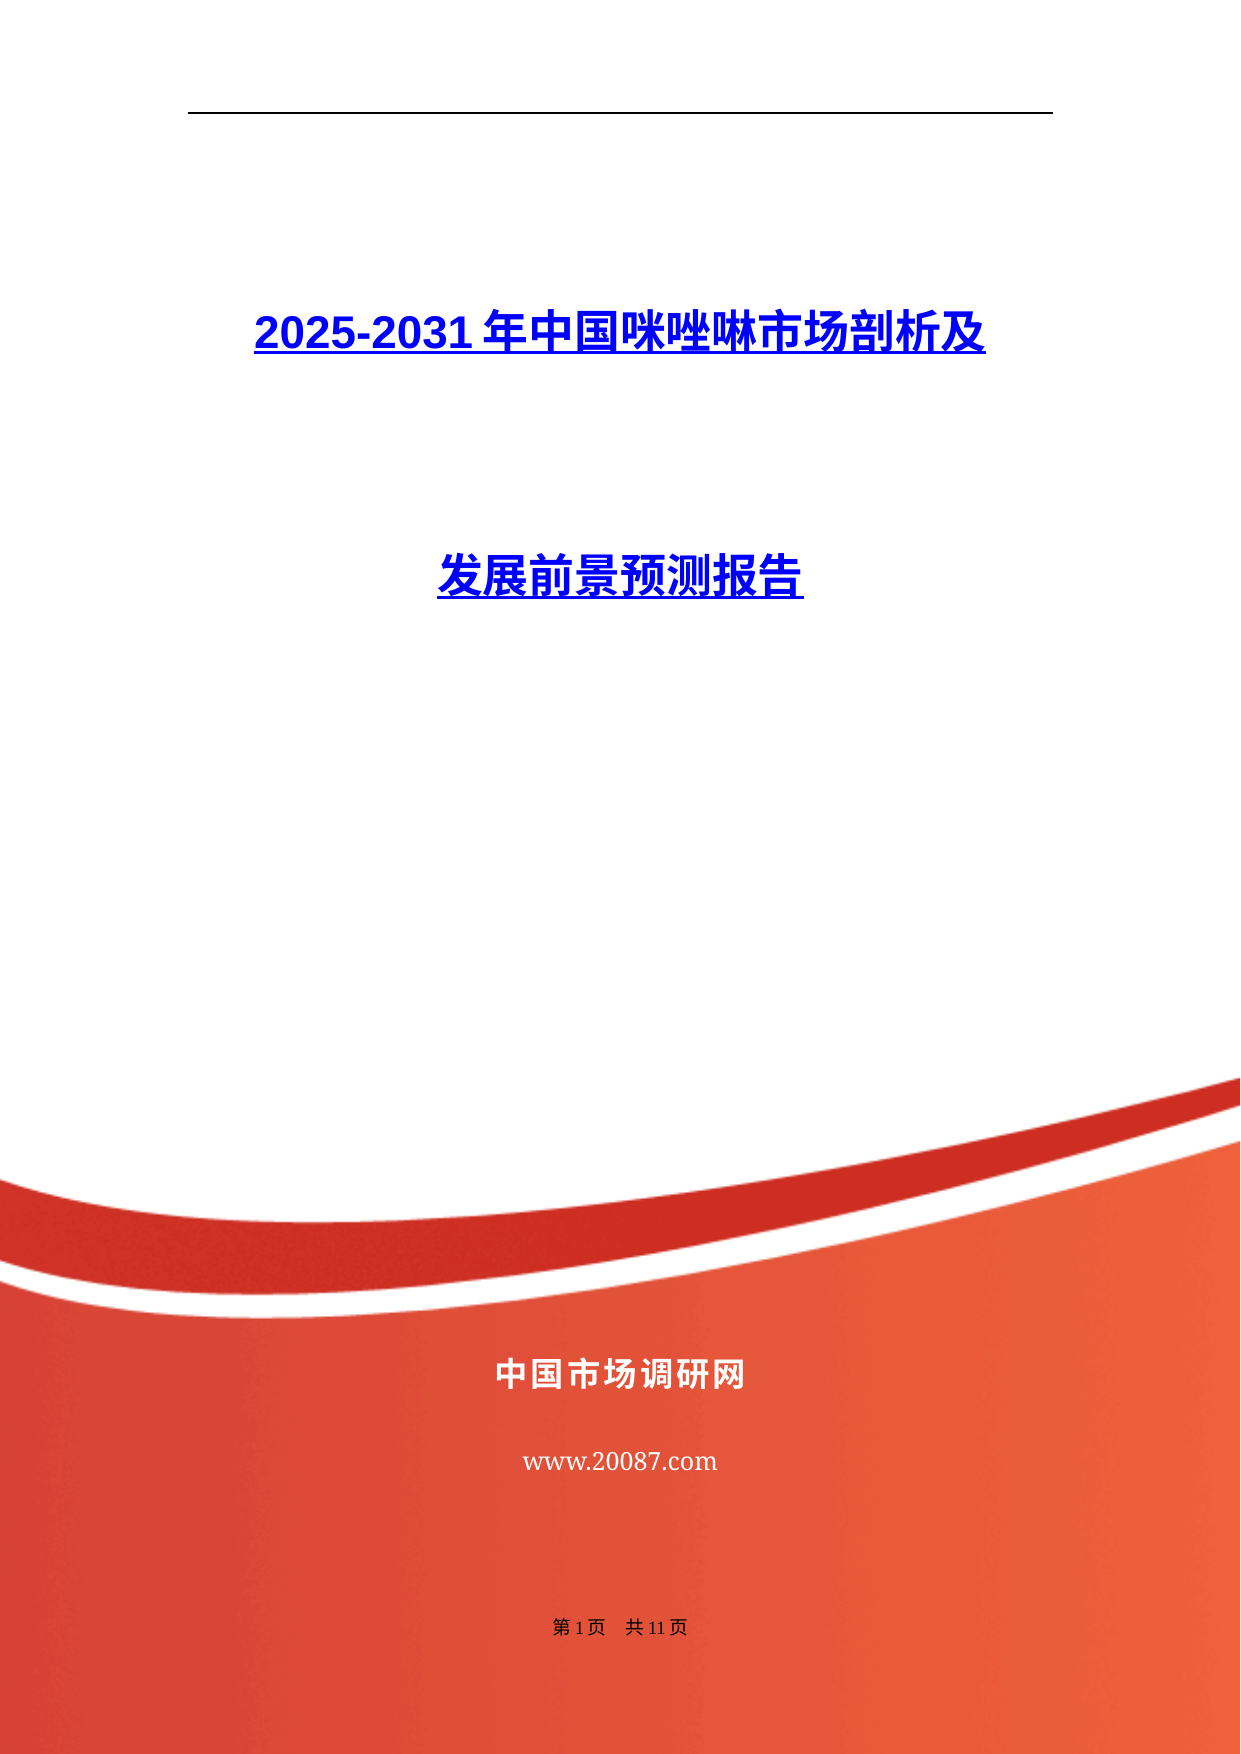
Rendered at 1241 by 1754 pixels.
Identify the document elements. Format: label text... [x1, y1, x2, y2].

picture [0, 1006, 1241, 1754]
subtitle 中国市场调研网 [187, 1339, 1053, 1404]
table_header 2025-2031年中国咪唑啉市场剖析及发展前景预测报告 [188, 207, 1053, 773]
text www.20087.com [187, 1428, 1053, 1493]
